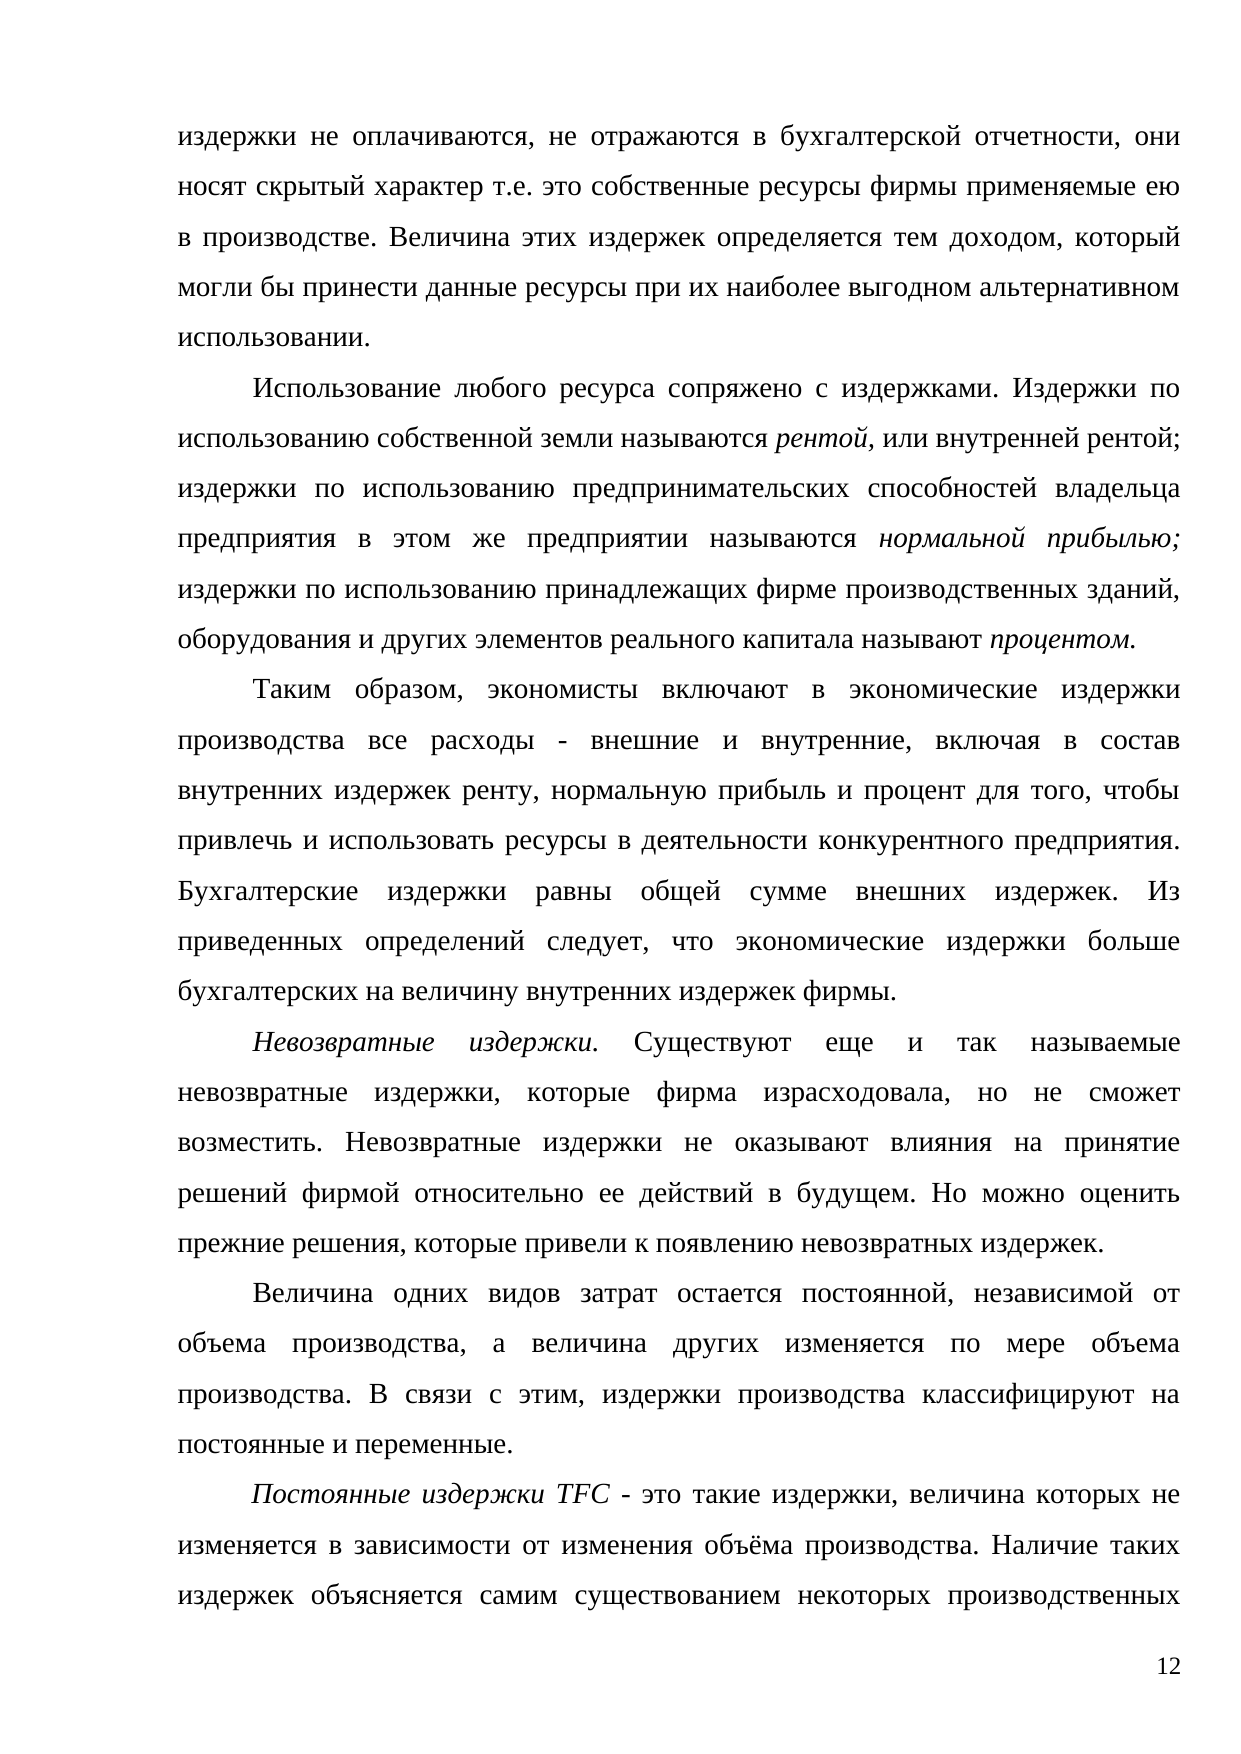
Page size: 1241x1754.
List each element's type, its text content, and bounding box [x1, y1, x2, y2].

text Невозвратные издержки. Существуют еще и так называемые невозвратные издержки, которые фирма израсходовала, но не сможет возместить. Невозвратные издержки не оказывают влияния на принятие решений фирмой относительно ее действий в будущем. Но можно оценить прежние решения, которые привели к появлению невозвратных издержек. [177, 1024, 1181, 1258]
text Величина одних видов затрат остается постоянной, независимой от объема производства, а величина других изменяется по мере объема производства. В связи с этим, издержки производства классифицируют на постоянные и переменные. [177, 1275, 1181, 1460]
text Таким образом, экономисты включают в экономические издержки производства все расходы - внешние и внутренние, включая в состав внутренних издержек ренту, нормальную прибыль и процент для того, чтобы привлечь и использовать ресурсы в деятельности конкурентного предприятия. Бухгалтерские издержки равны общей сумме внешних издержек. Из приведенных определений следует, что экономические издержки больше бухгалтерских на величину внутренних издержек фирмы. [177, 672, 1181, 1007]
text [177, 1477, 1181, 1611]
text Использование любого ресурса сопряжено с издержками. Издержки по использованию собственной земли называются рентой, или внутренней рентой; издержки по использованию предпринимательских способностей владельца предприятия в этом же предприятии называются нормальной прибылью; издержки по использованию принадлежащих фирме производственных зданий, оборудования и других элементов реального капитала называют процентом. [177, 370, 1181, 655]
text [177, 118, 1181, 353]
